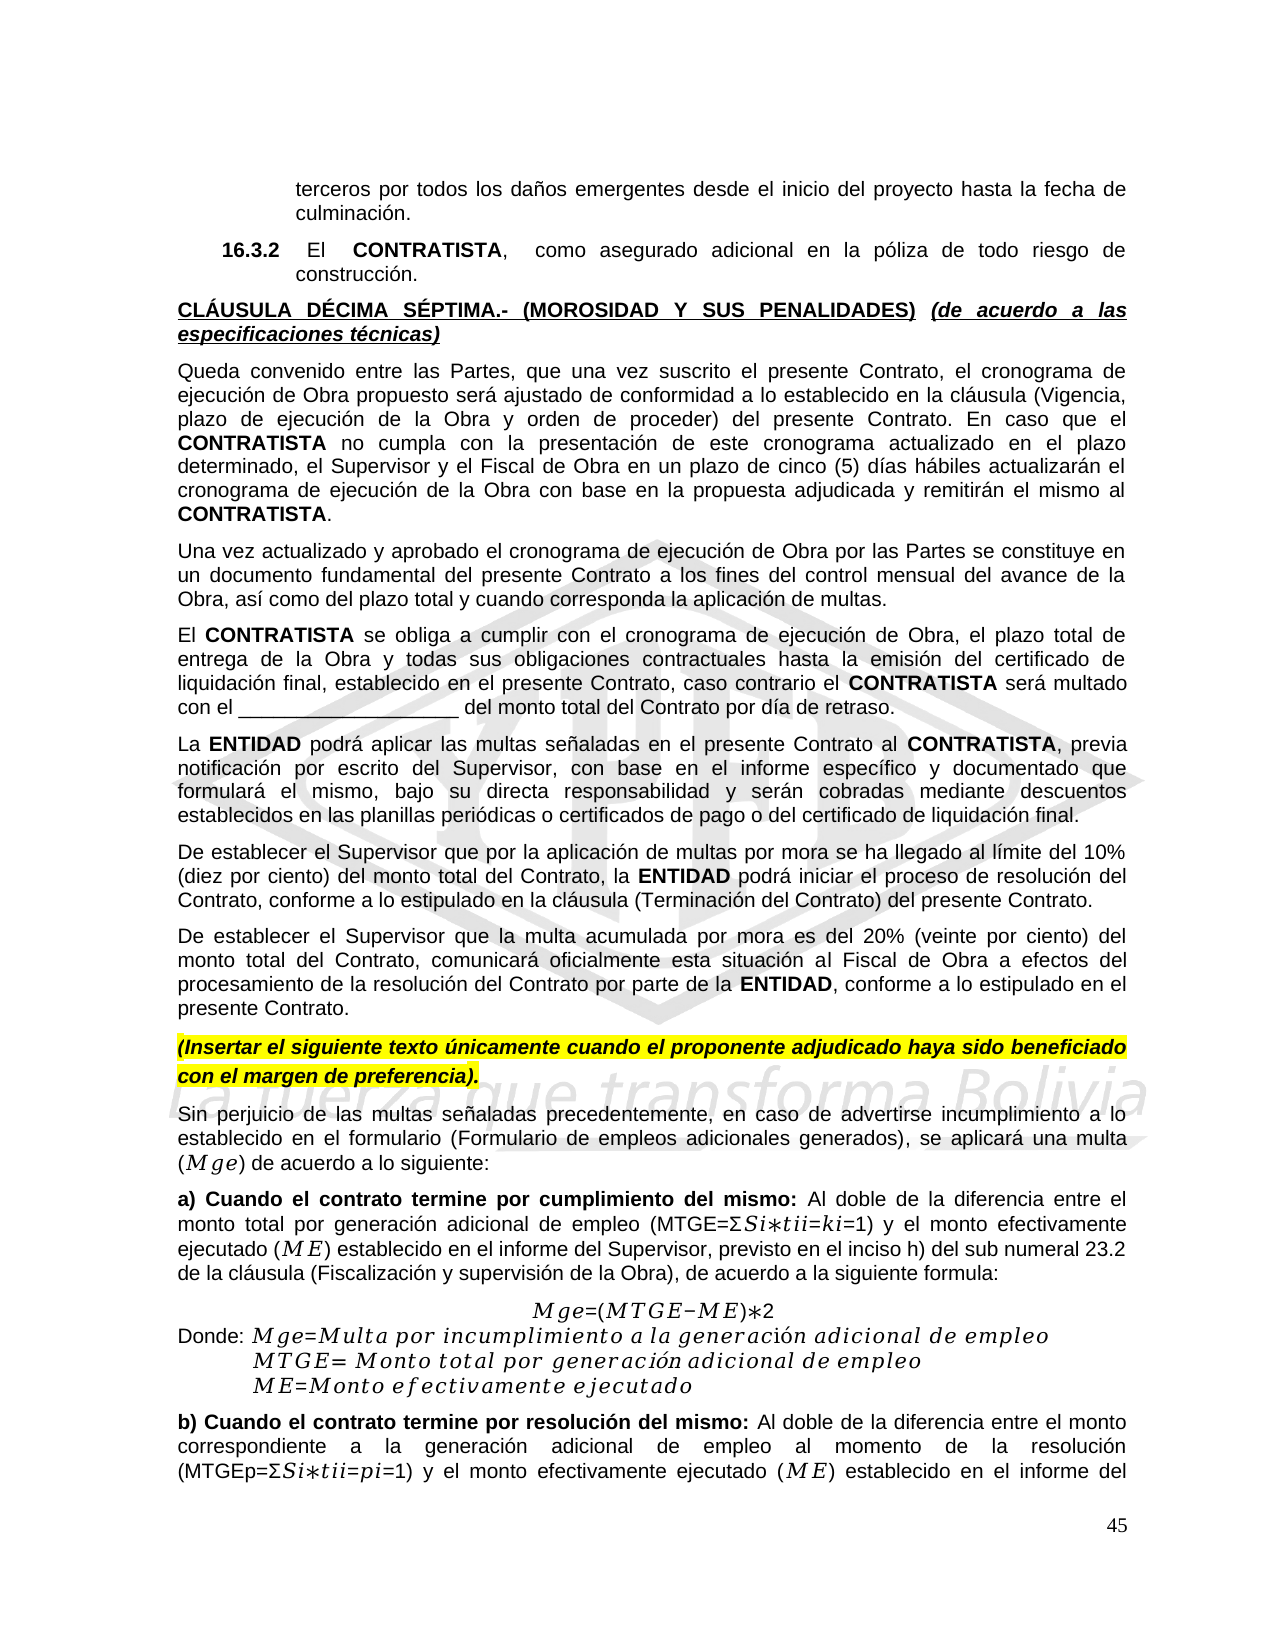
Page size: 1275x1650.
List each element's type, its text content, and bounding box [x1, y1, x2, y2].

text CLÁUSULA DÉCIMA SÉPTIMA.- (MOROSIDAD Y SUS PENALIDADES) (de acuerdo a las especificaciones técnicas) [177, 298, 1127, 346]
text (Insertar el siguiente texto únicamente cuando el proponente adjudicado haya sido beneficiado con el margen de preferencia). [177, 1059, 1127, 1089]
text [222, 177, 1127, 225]
text 𝑀𝑇𝐺𝐸= 𝑀𝑜𝑛𝑡𝑜 𝑡𝑜𝑡𝑎𝑙 𝑝𝑜𝑟 𝑔𝑒𝑛𝑒𝑟𝑎𝑐ión 𝑎𝑑𝑖𝑐𝑖𝑜𝑛𝑎𝑙 𝑑𝑒 𝑒𝑚𝑝𝑙𝑒𝑜 [177, 1348, 1127, 1373]
text Donde: 𝑀𝑔𝑒=𝑀𝑢𝑙𝑡𝑎 𝑝𝑜𝑟 𝑖𝑛𝑐𝑢𝑚𝑝𝑙𝑖𝑚𝑖𝑒𝑛𝑡𝑜 𝑎 𝑙𝑎 𝑔𝑒𝑛𝑒𝑟𝑎𝑐ió𝑛 𝑎𝑑𝑖𝑐𝑖𝑜𝑛𝑎𝑙 𝑑𝑒 𝑒𝑚𝑝𝑙𝑒𝑜 [177, 1323, 1127, 1348]
text a) Cuando el contrato termine por cumplimiento del mismo: Al doble de la diferencia entre el monto total por generación adicional de empleo (MTGE=Σ𝑆𝑖∗𝑡𝑖𝑖=𝑘𝑖=1) y el monto efectivamente ejecutado (𝑀𝐸) establecido en el informe del Supervisor, previsto en el inciso h) del sub numeral 23.2 de la cláusula (Fiscalización y supervisión de la Obra), de acuerdo a la siguiente formula: [177, 1187, 1127, 1285]
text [177, 1410, 1127, 1483]
text 16.3.2 El CONTRATISTA, como asegurado adicional en la póliza de todo riesgo de construcción. [222, 238, 1127, 286]
text De establecer el Supervisor que la multa acumulada por mora es del 20% (veinte por ciento) del monto total del Contrato, comunicará oficialmente esta situación al Fiscal de Obra a efectos del procesamiento de la resolución del Contrato por parte de la ENTIDAD, conforme a lo estipulado en el presente Contrato. [177, 924, 1127, 1020]
text De establecer el Supervisor que por la aplicación de multas por mora se ha llegado al límite del 10% (diez por ciento) del monto total del Contrato, la ENTIDAD podrá iniciar el proceso de resolución del Contrato, conforme a lo estipulado en la cláusula (Terminación del Contrato) del presente Contrato. [177, 840, 1127, 912]
text Sin perjuicio de las multas señaladas precedentemente, en caso de advertirse incumplimiento a lo establecido en el formulario (Formulario de empleos adicionales generados), se aplicará una multa (𝑀𝑔𝑒) de acuerdo a lo siguiente: [177, 1102, 1127, 1175]
text Una vez actualizado y aprobado el cronograma de ejecución de Obra por las Partes se constituye en un documento fundamental del presente Contrato a los fines del control mensual del avance de la Obra, así como del plazo total y cuando corresponda la aplicación de multas. [177, 539, 1127, 611]
text 𝑀𝐸=𝑀𝑜𝑛𝑡𝑜 𝑒𝑓𝑒𝑐𝑡𝑖𝑣𝑎𝑚𝑒𝑛𝑡𝑒 𝑒𝑗𝑒𝑐𝑢𝑡𝑎𝑑𝑜 [177, 1373, 1127, 1398]
text El CONTRATISTA se obliga a cumplir con el cronograma de ejecución de Obra, el plazo total de entrega de la Obra y todas sus obligaciones contractuales hasta la emisión del certificado de liquidación final, establecido en el presente Contrato, caso contrario el CONTRATISTA será multado con el ___________________ del monto total del Contrato por día de retraso. [177, 623, 1127, 719]
text Queda convenido entre las Partes, que una vez suscrito el presente Contrato, el cronograma de ejecución de Obra propuesto será ajustado de conformidad a lo establecido en la cláusula (Vigencia, plazo de ejecución de la Obra y orden de proceder) del presente Contrato. En caso que el CONTRATISTA no cumpla con la presentación de este cronograma actualizado en el plazo determinado, el Supervisor y el Fiscal de Obra en un plazo de cinco (5) días hábiles actualizarán el cronograma de ejecución de la Obra con base en la propuesta adjudicada y remitirán el mismo al CONTRATISTA. [177, 358, 1127, 526]
text 𝑀𝑔𝑒=(𝑀𝑇𝐺𝐸−𝑀𝐸)∗2 [177, 1298, 1127, 1323]
text La ENTIDAD podrá aplicar las multas señaladas en el presente Contrato al CONTRATISTA, previa notificación por escrito del Supervisor, con base en el informe específico y documentado que formulará el mismo, bajo su directa responsabilidad y serán cobradas mediante descuentos establecidos en las planillas periódicas o certificados de pago o del certificado de liquidación final. [177, 731, 1127, 827]
